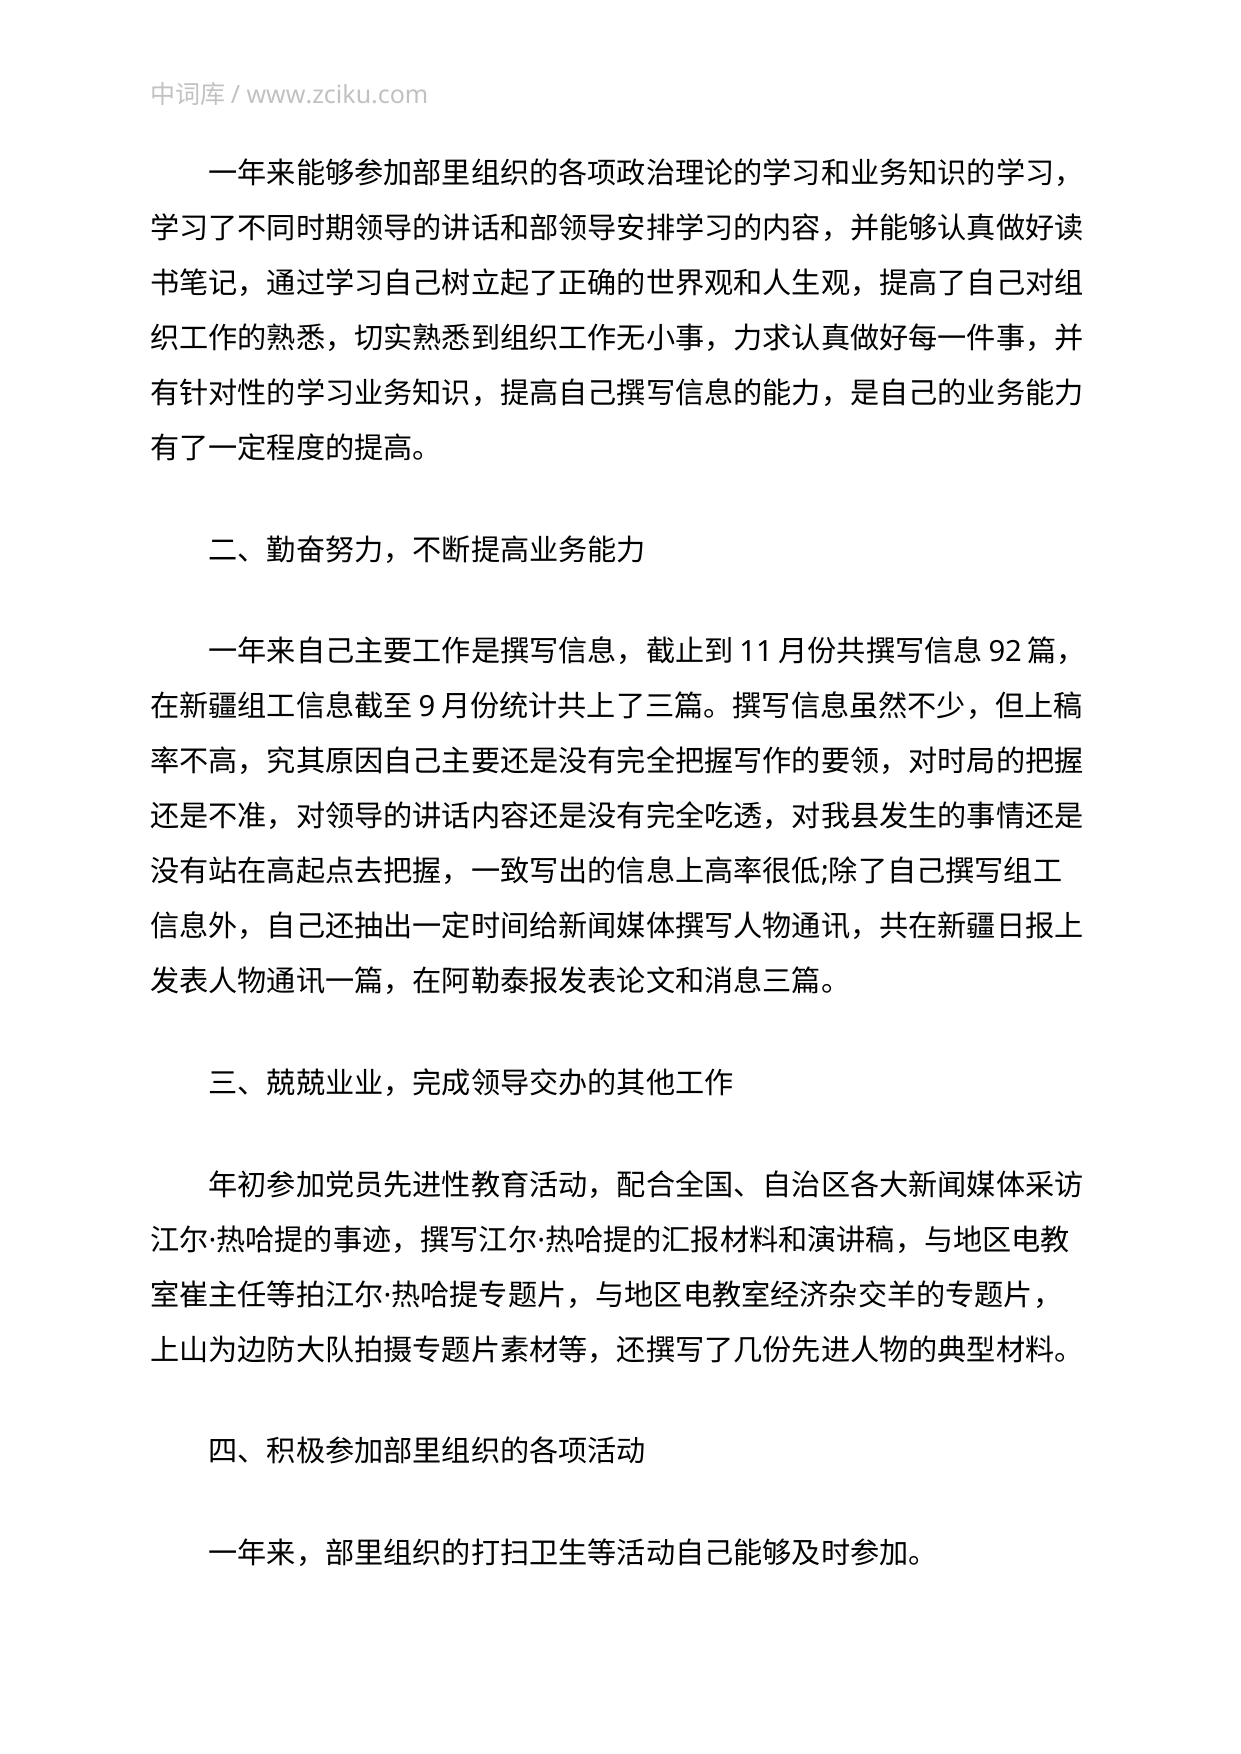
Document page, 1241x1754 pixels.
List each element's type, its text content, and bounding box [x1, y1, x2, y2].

text 年初参加党员先进性教育活动，配合全国、自治区各大新闻媒体采访江尔·热哈提的事迹，撰写江尔·热哈提的汇报材料和演讲稿，与地区电教室崔主任等拍江尔·热哈提专题片，与地区电教室经济杂交羊的专题片，上山为边防大队拍摄专题片素材等，还撰写了几份先进人物的典型材料。 [150, 1161, 1090, 1368]
text 四、积极参加部里组织的各项活动 [150, 1428, 1090, 1470]
text 三、兢兢业业，完成领导交办的其他工作 [150, 1059, 1090, 1102]
text 二、勤奋努力，不断提高业务能力 [150, 526, 1090, 568]
text 一年来能够参加部里组织的各项政治理论的学习和业务知识的学习，学习了不同时期领导的讲话和部领导安排学习的内容，并能够认真做好读书笔记，通过学习自己树立起了正确的世界观和人生观，提高了自己对组织工作的熟悉，切实熟悉到组织工作无小事，力求认真做好每一件事，并有针对性的学习业务知识，提高自己撰写信息的能力，是自己的业务能力有了一定程度的提高。 [150, 150, 1090, 467]
text 一年来，部里组织的打扫卫生等活动自己能够及时参加。 [150, 1530, 1090, 1572]
text 一年来自己主要工作是撰写信息，截止到11月份共撰写信息92篇，在新疆组工信息截至9月份统计共上了三篇。撰写信息虽然不少，但上稿率不高，究其原因自己主要还是没有完全把握写作的要领，对时局的把握还是不准，对领导的讲话内容还是没有完全吃透，对我县发生的事情还是没有站在高起点去把握，一致写出的信息上高率很低;除了自己撰写组工信息外，自己还抽出一定时间给新闻媒体撰写人物通讯，共在新疆日报上发表人物通讯一篇，在阿勒泰报发表论文和消息三篇。 [150, 628, 1090, 1000]
